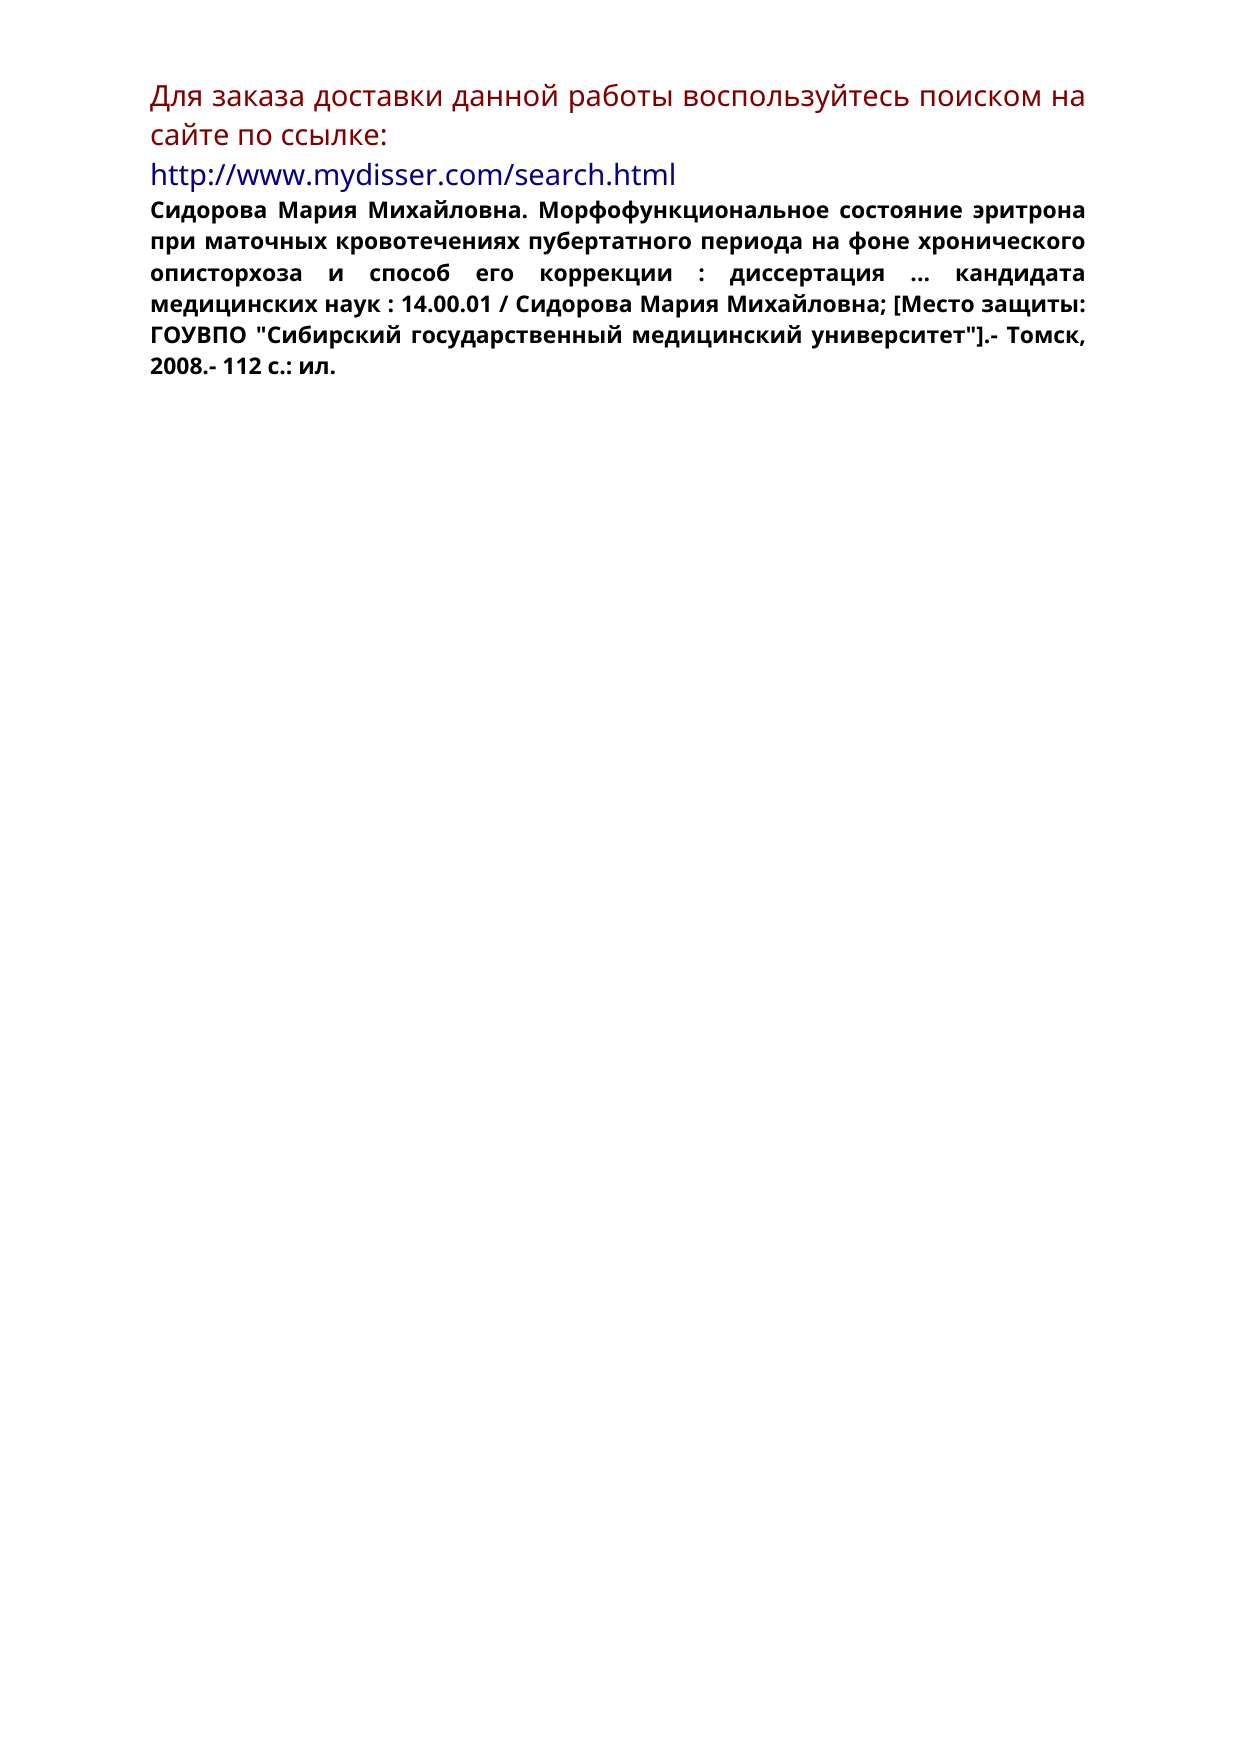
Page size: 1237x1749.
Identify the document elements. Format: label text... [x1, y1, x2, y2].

text Сидорова Мария Михайловна. Морфофункциональное состояние эритрона при маточных кровотечениях пубертатного периода на фоне хронического описторхоза и способ его коррекции : диссертация ... кандидата медицинских наук : 14.00.01 / Сидорова Мария Михайловна; [Место защиты: ГОУВПО "Сибирский государственный медицинский университет"].- Томск, 2008.- 112 с.: ил. [150, 194, 1086, 382]
